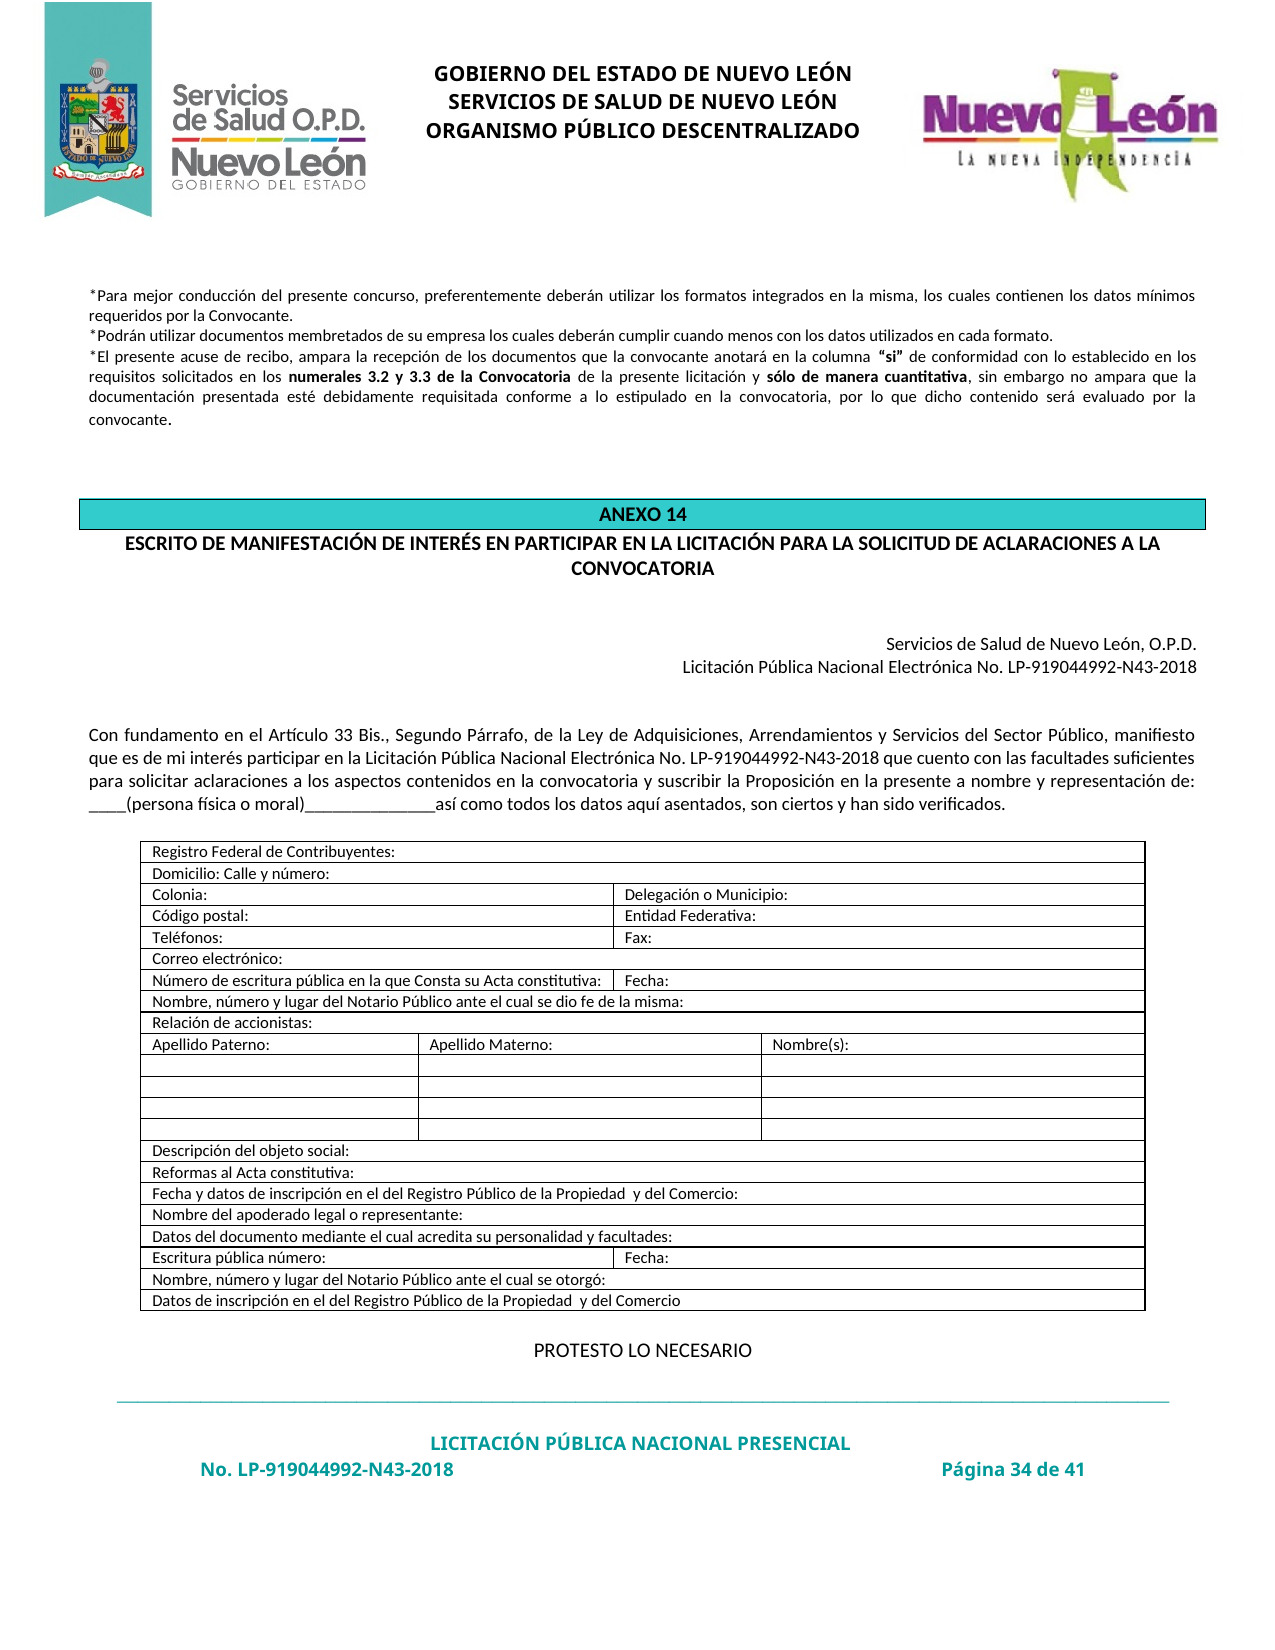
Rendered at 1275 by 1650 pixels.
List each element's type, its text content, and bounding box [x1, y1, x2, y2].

table_cell [762, 1119, 1144, 1139]
table_cell Entidad Federativa: [614, 906, 1144, 926]
table_cell Nombre del apoderado legal o representante: [141, 1205, 1144, 1225]
table_cell Nombre, número y lugar del Notario Público ante el cual se otorgó: [141, 1269, 1144, 1289]
table_cell Relación de accionistas: [141, 1013, 1144, 1033]
table_cell [141, 1077, 418, 1097]
text *Podrán utilizar documentos membretados de su empresa los cuales deberán cumplir cuando menos con los datos utilizados en cada formato. [89, 326, 1197, 346]
picture [15, 2, 1249, 229]
table_cell Apellido Paterno: [141, 1034, 418, 1054]
table_cell [419, 1077, 761, 1097]
text Con fundamento en el Artículo 33 Bis., Segundo Párrafo, de la Ley de Adquisiciones, Arrendamientos y Servicios del Sector Público, manifiesto que es de mi interés participar en la Licitación Pública Nacional Electrónica No. LP-919044992-N43-2018 que cuento con las facultades suficientes para solicitar aclaraciones a los aspectos contenidos en la convocatoria y suscribir la Proposición en la presente a nombre y representación de: ____(persona física o moral)______________así como todos los datos aquí asentados, son ciertos y han sido verificados. [89, 723, 1197, 815]
text Servicios de Salud de Nuevo León, O.P.D. [89, 632, 1197, 655]
text *Para mejor conducción del presente concurso, preferentemente deberán utilizar los formatos integrados en la misma, los cuales contienen los datos mínimos requeridos por la Convocante. [89, 285, 1197, 326]
table_cell Colonia: [141, 884, 613, 905]
table_cell Código postal: [141, 906, 613, 926]
table_cell Domicilio: Calle y número: [141, 863, 1144, 883]
table_cell [762, 1077, 1144, 1097]
table_cell Descripción del objeto social: [141, 1141, 1144, 1161]
text Licitación Pública Nacional Electrónica No. LP-919044992-N43-2018 [89, 655, 1197, 678]
text PROTESTO LO NECESARIO [89, 1337, 1197, 1362]
text *El presente acuse de recibo, ampara la recepción de los documentos que la convocante anotará en la columna “si” de conformidad con lo establecido en los requisitos solicitados en los numerales 3.2 y 3.3 de la Convocatoria de la presente licitación y sólo de manera cuantitativa, sin embargo no ampara que la documentación presentada esté debidamente requisitada conforme a lo estipulado en la convocatoria, por lo que dicho contenido será evaluado por la convocante. [89, 346, 1197, 430]
table_cell [762, 1098, 1144, 1118]
text ESCRITO DE MANIFESTACIÓN DE INTERÉS EN PARTICIPAR EN LA LICITACIÓN PARA LA SOLICITUD DE ACLARACIONES A LA CONVOCATORIA [89, 530, 1197, 581]
table_cell Fax: [614, 927, 1144, 947]
table_cell Delegación o Municipio: [614, 884, 1144, 905]
table_cell Reformas al Acta constitutiva: [141, 1162, 1144, 1182]
table_cell [141, 1098, 418, 1118]
table_cell Número de escritura pública en la que Consta su Acta constitutiva: [141, 970, 613, 990]
table_header Registro Federal de Contribuyentes: [141, 842, 1144, 862]
table_cell Correo electrónico: [141, 949, 1144, 969]
table_cell Escritura pública número: [141, 1248, 613, 1268]
table_cell Apellido Materno: [419, 1034, 761, 1054]
text ANEXO 14 [80, 500, 1205, 529]
table_cell Fecha: [614, 970, 1144, 990]
table_cell Teléfonos: [141, 927, 613, 947]
table_cell Fecha: [614, 1248, 1144, 1268]
table_cell Datos del documento mediante el cual acredita su personalidad y facultades: [141, 1226, 1144, 1246]
table_cell [419, 1098, 761, 1118]
table_cell Datos de inscripción en el del Registro Público de la Propiedad y del Comercio [141, 1290, 1144, 1310]
table_cell Nombre(s): [762, 1034, 1144, 1054]
table_cell [419, 1119, 761, 1139]
table_cell [141, 1055, 418, 1076]
table_cell [141, 1119, 418, 1139]
table_cell [419, 1055, 761, 1076]
table_cell Nombre, número y lugar del Notario Público ante el cual se dio fe de la misma: [141, 991, 1144, 1011]
table_cell [762, 1055, 1144, 1076]
table_cell Fecha y datos de inscripción en el del Registro Público de la Propiedad y del Comercio: [141, 1183, 1144, 1204]
